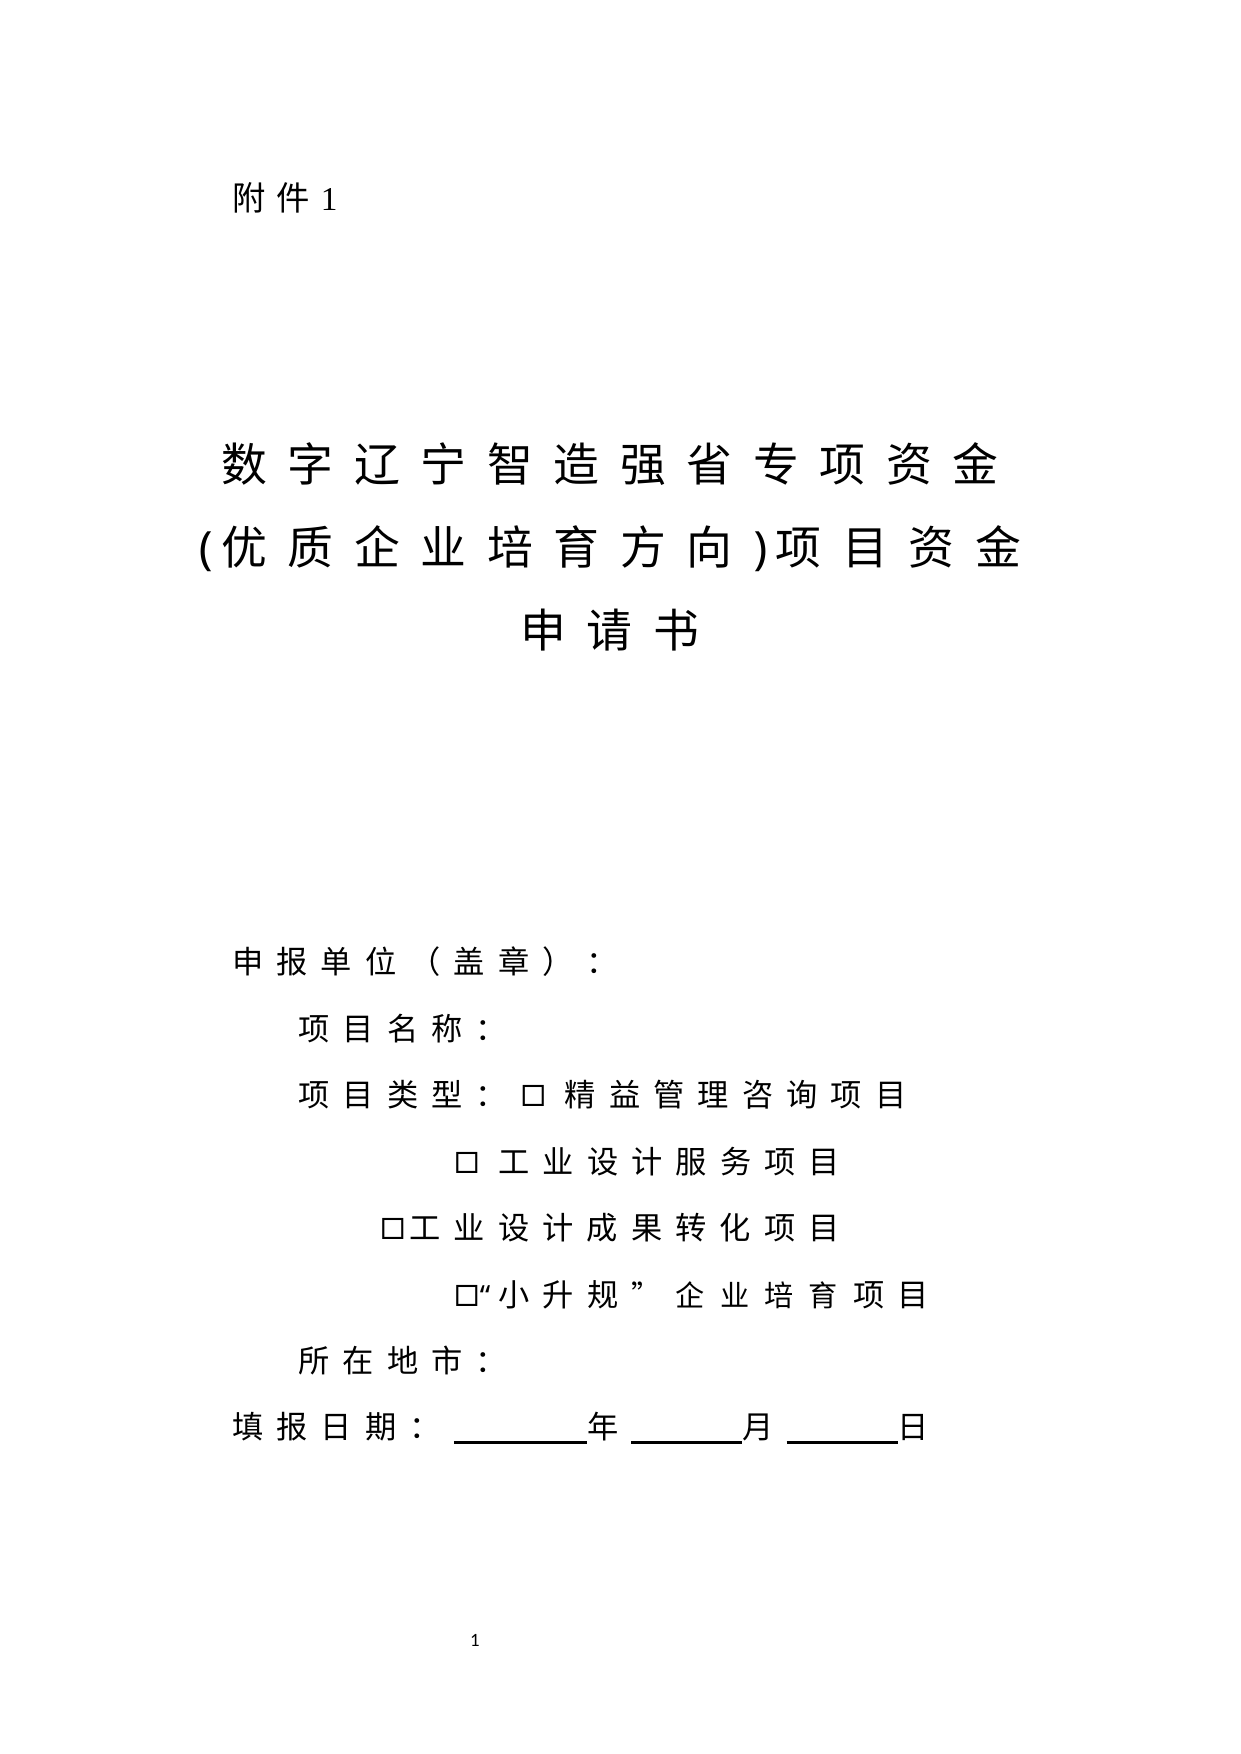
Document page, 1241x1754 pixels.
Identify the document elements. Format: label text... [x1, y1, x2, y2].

text 填报日期： 年 月 日 [187, 1392, 1053, 1458]
text 所在地市： [187, 1326, 1053, 1392]
text 工业设计成果转化项目 [187, 1193, 1053, 1259]
text (优质企业培育方向)项目资金申请书 [187, 495, 1053, 661]
text 申报单位（盖章）： [187, 927, 1053, 993]
text 附件1 [187, 162, 1049, 229]
text 项目类型：精益管理咨询项目 [187, 1060, 1053, 1126]
text 数字辽宁智造强省专项资金 [187, 428, 1053, 495]
text “小升规”企业培育项目 [187, 1259, 1053, 1326]
text 工业设计服务项目 [187, 1126, 1053, 1193]
text 项目名称： [187, 993, 1053, 1060]
